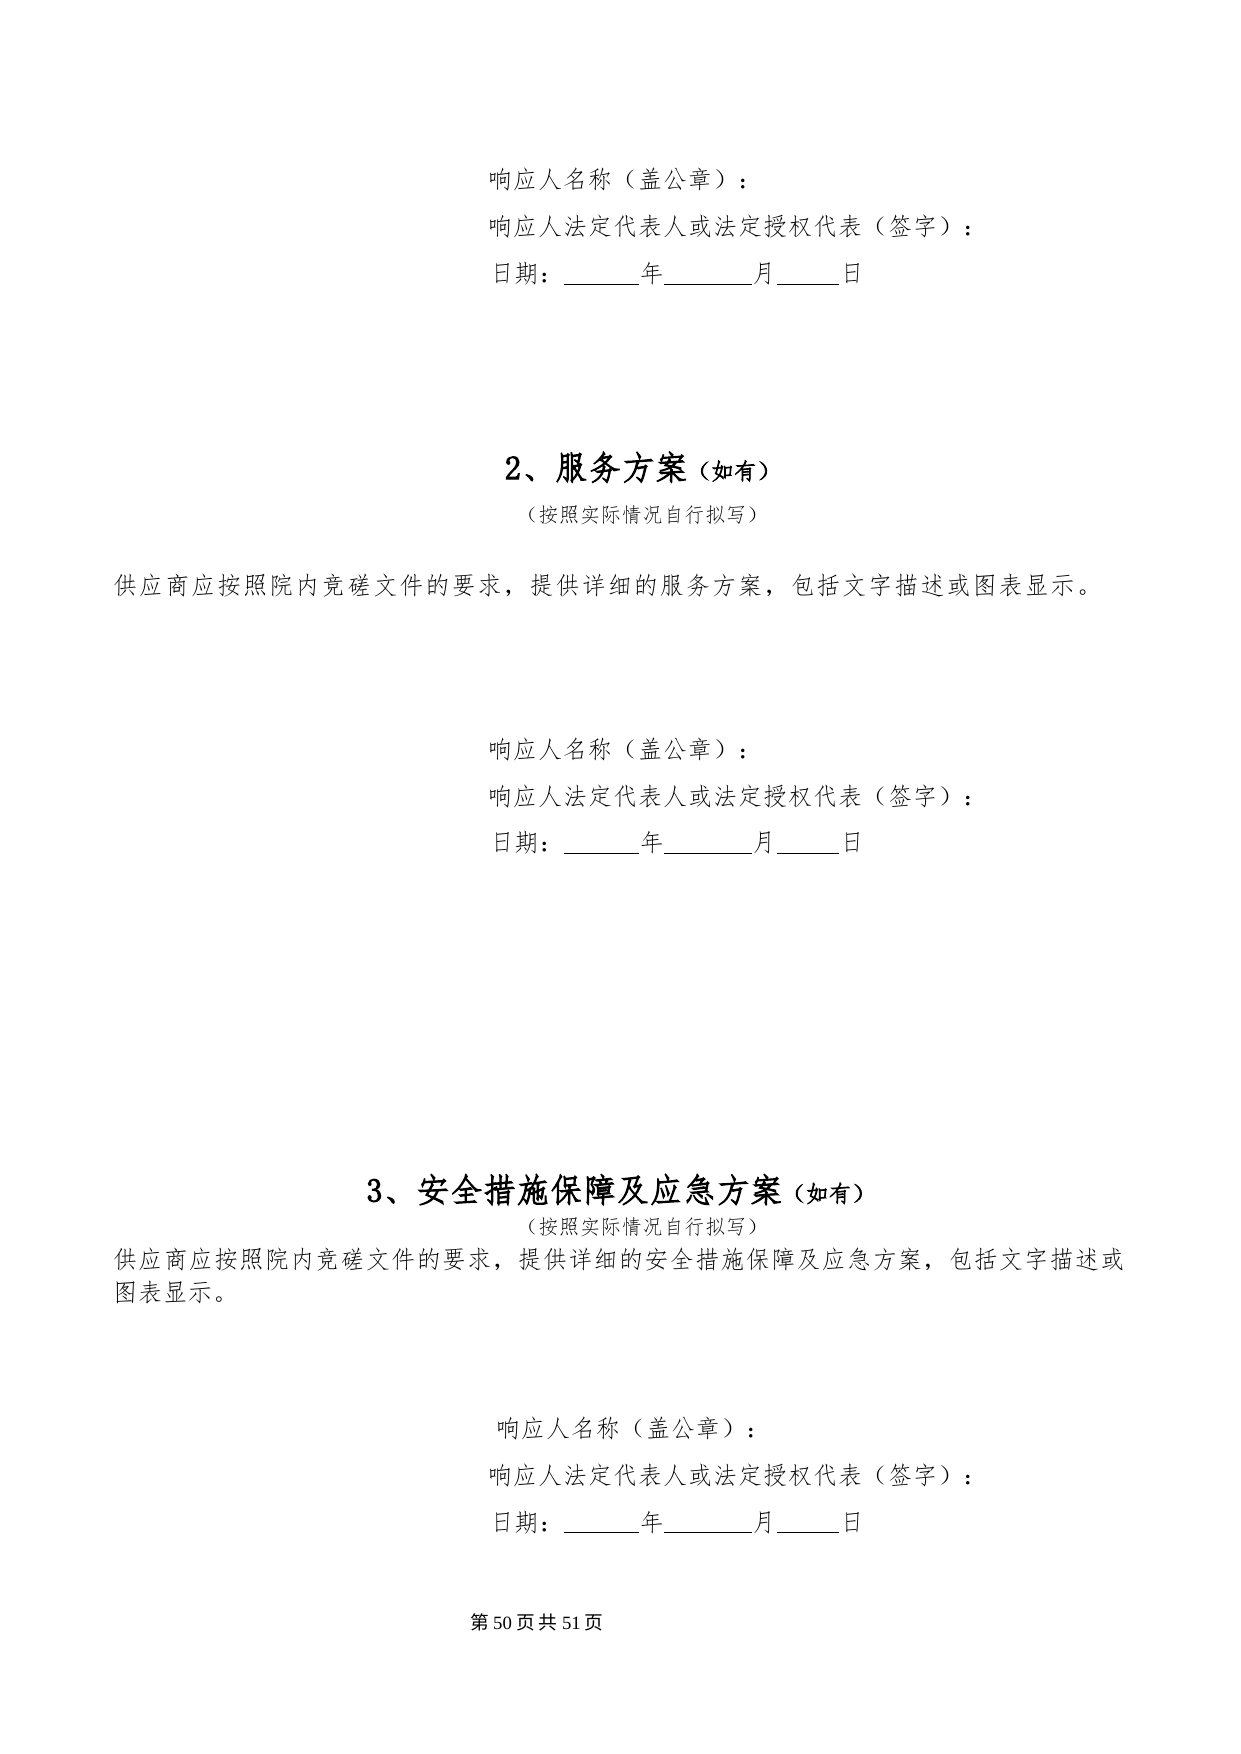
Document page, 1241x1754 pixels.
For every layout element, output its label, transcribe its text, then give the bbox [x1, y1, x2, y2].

text 响应人名称（盖公章）： [112, 1411, 1128, 1443]
text 响应人名称（盖公章）： [112, 731, 1128, 764]
text （按照实际情况自行拟写） [112, 497, 1128, 530]
text 响应人法定代表人或法定授权代表（签字）： [112, 209, 1128, 241]
text 供应商应按照院内竞磋文件的要求，提供详细的安全措施保障及应急方案，包括文字描述或图表显示。 [112, 1242, 1128, 1307]
text 响应人法定代表人或法定授权代表（签字）： [112, 778, 1128, 811]
text 3、安全措施保障及应急方案（如有） [112, 1172, 1128, 1209]
text 响应人法定代表人或法定授权代表（签字）： [112, 1457, 1128, 1490]
text 日期： 年 月 日 [112, 1504, 1128, 1537]
text 2、服务方案（如有） [112, 432, 1128, 497]
text 响应人名称（盖公章）： [112, 162, 1128, 194]
text 日期： 年 月 日 [112, 256, 1128, 288]
text 日期： 年 月 日 [112, 825, 1128, 857]
text 供应商应按照院内竞磋文件的要求，提供详细的服务方案，包括文字描述或图表显示。 [112, 567, 1128, 600]
text （按照实际情况自行拟写） [112, 1209, 1128, 1242]
